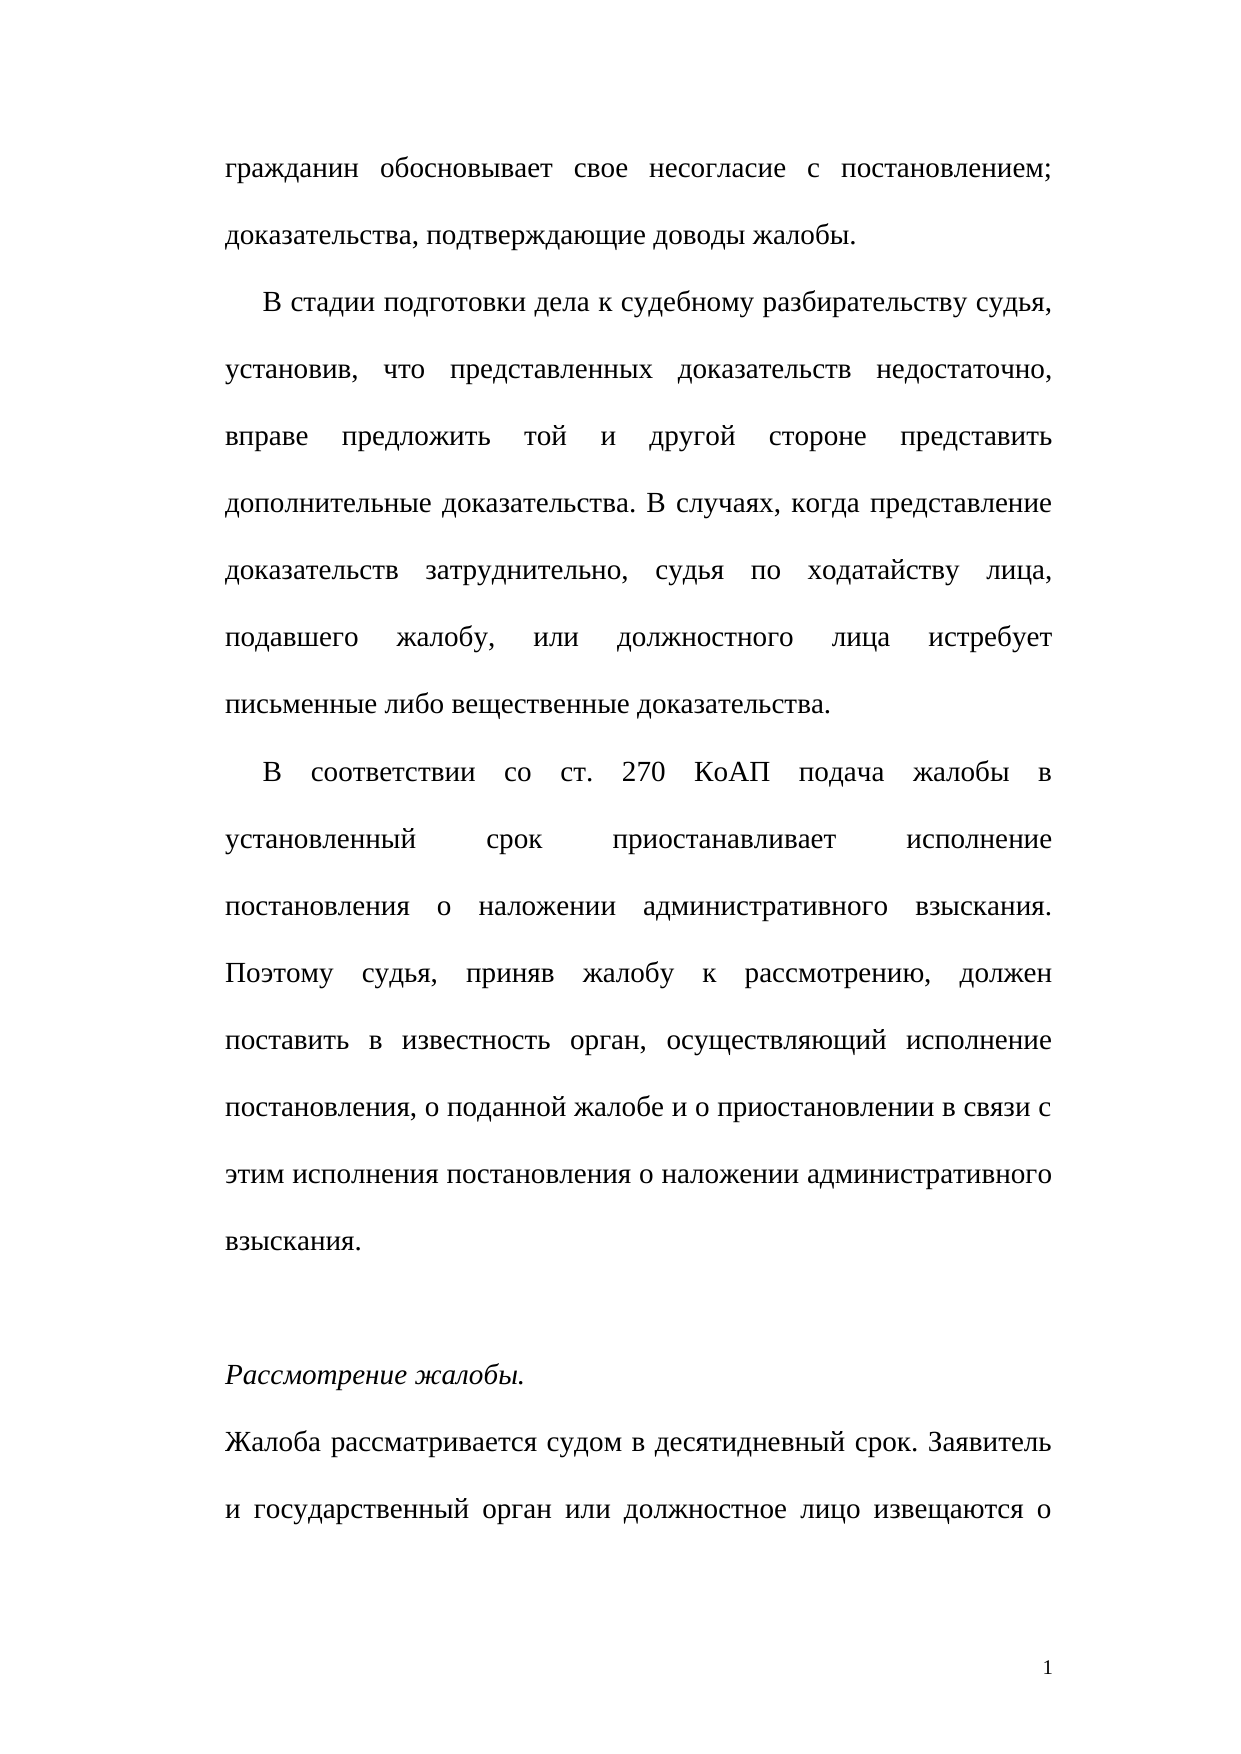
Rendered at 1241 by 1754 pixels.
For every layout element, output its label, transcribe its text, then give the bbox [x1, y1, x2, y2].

text Рассмотрение жалобы. [225, 1357, 1053, 1391]
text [225, 150, 1053, 251]
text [225, 1424, 1053, 1525]
text В стадии подготовки дела к судебному разбирательству судья, установив, что представленных доказательств недостаточно, вправе предложить той и другой стороне представить дополнительные доказательства. В случаях, когда представление доказательств затруднительно, судья по ходатайству лица, подавшего жалобу, или должностного лица истребует письменные либо вещественные доказательства. [225, 284, 1053, 720]
text В соответствии со ст. 270 КоАП подача жалобы в установленный срок приостанавливает исполнение постановления о наложении административного взыскания. Поэтому судья, приняв жалобу к рассмотрению, должен поставить в известность орган, осуществляющий исполнение постановления, о поданной жалобе и о приостановлении в связи с этим исполнения постановления о наложении административного взыскания. [225, 754, 1053, 1257]
